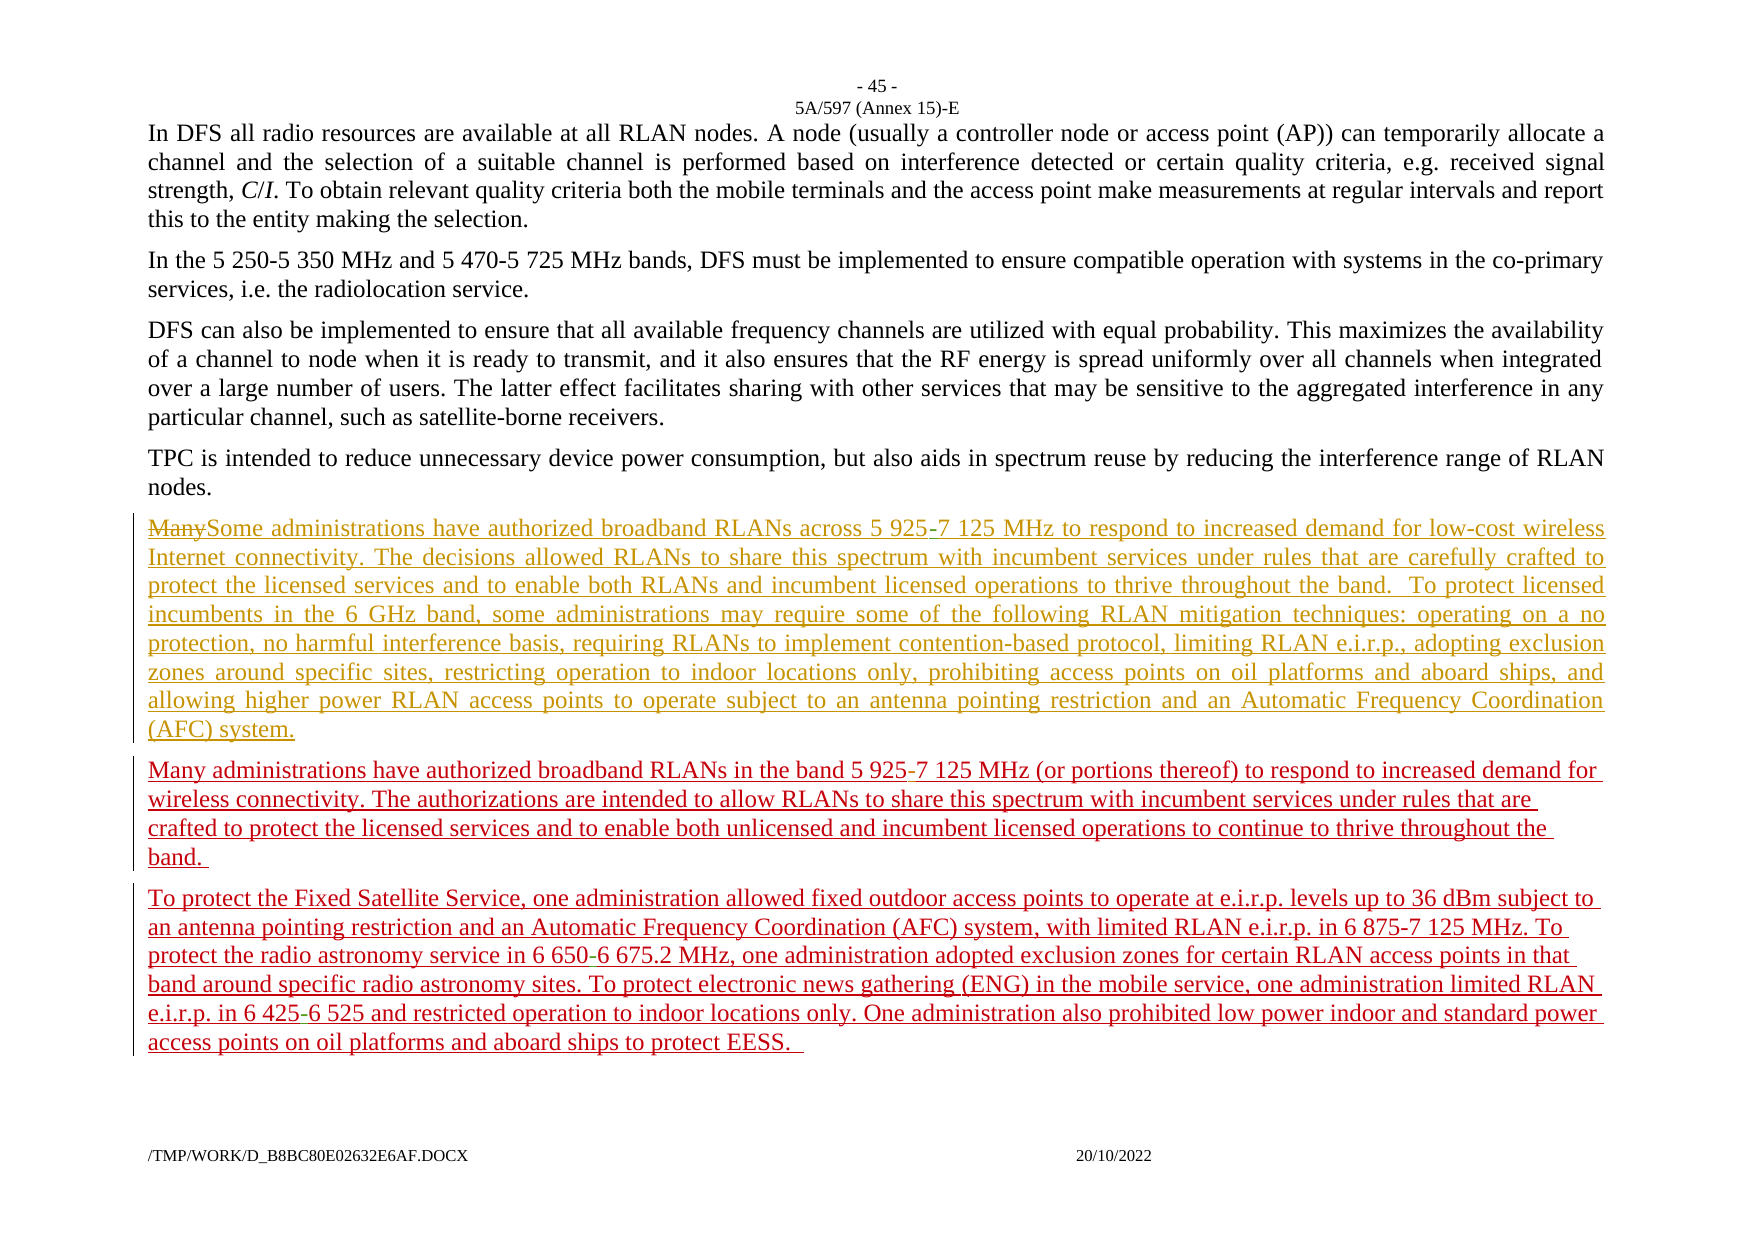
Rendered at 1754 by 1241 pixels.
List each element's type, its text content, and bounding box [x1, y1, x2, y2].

text TPC is intended to reduce unnecessary device power consumption, but also aids in spectrum reuse by reducing the interference range of RLAN nodes. [148, 443, 1606, 501]
text In DFS all radio resources are available at all RLAN nodes. A node (usually a controller node or access point (AP)) can temporarily allocate a channel and the selection of a suitable channel is performed based on interference detected or certain quality criteria, e.g. received signal strength, C/I. To obtain relevant quality criteria both the mobile terminals and the access point make measurements at regular intervals and report this to the entity making the selection. [148, 118, 1606, 233]
text In the 5 250-5 350 MHz and 5 470-5 725 MHz bands, DFS must be implemented to ensure compatible operation with systems in the co-primary services, i.e. the radiolocation service. [148, 246, 1606, 303]
text DFS can also be implemented to ensure that all available frequency channels are utilized with equal probability. This maximizes the availability of a channel to node when it is ready to transmit, and it also ensures that the RF energy is spread uniformly over all channels when integrated over a large number of users. The latter effect facilitates sharing with other services that may be sensitive to the aggregated interference in any particular channel, such as satellite-borne receivers. [148, 316, 1606, 431]
